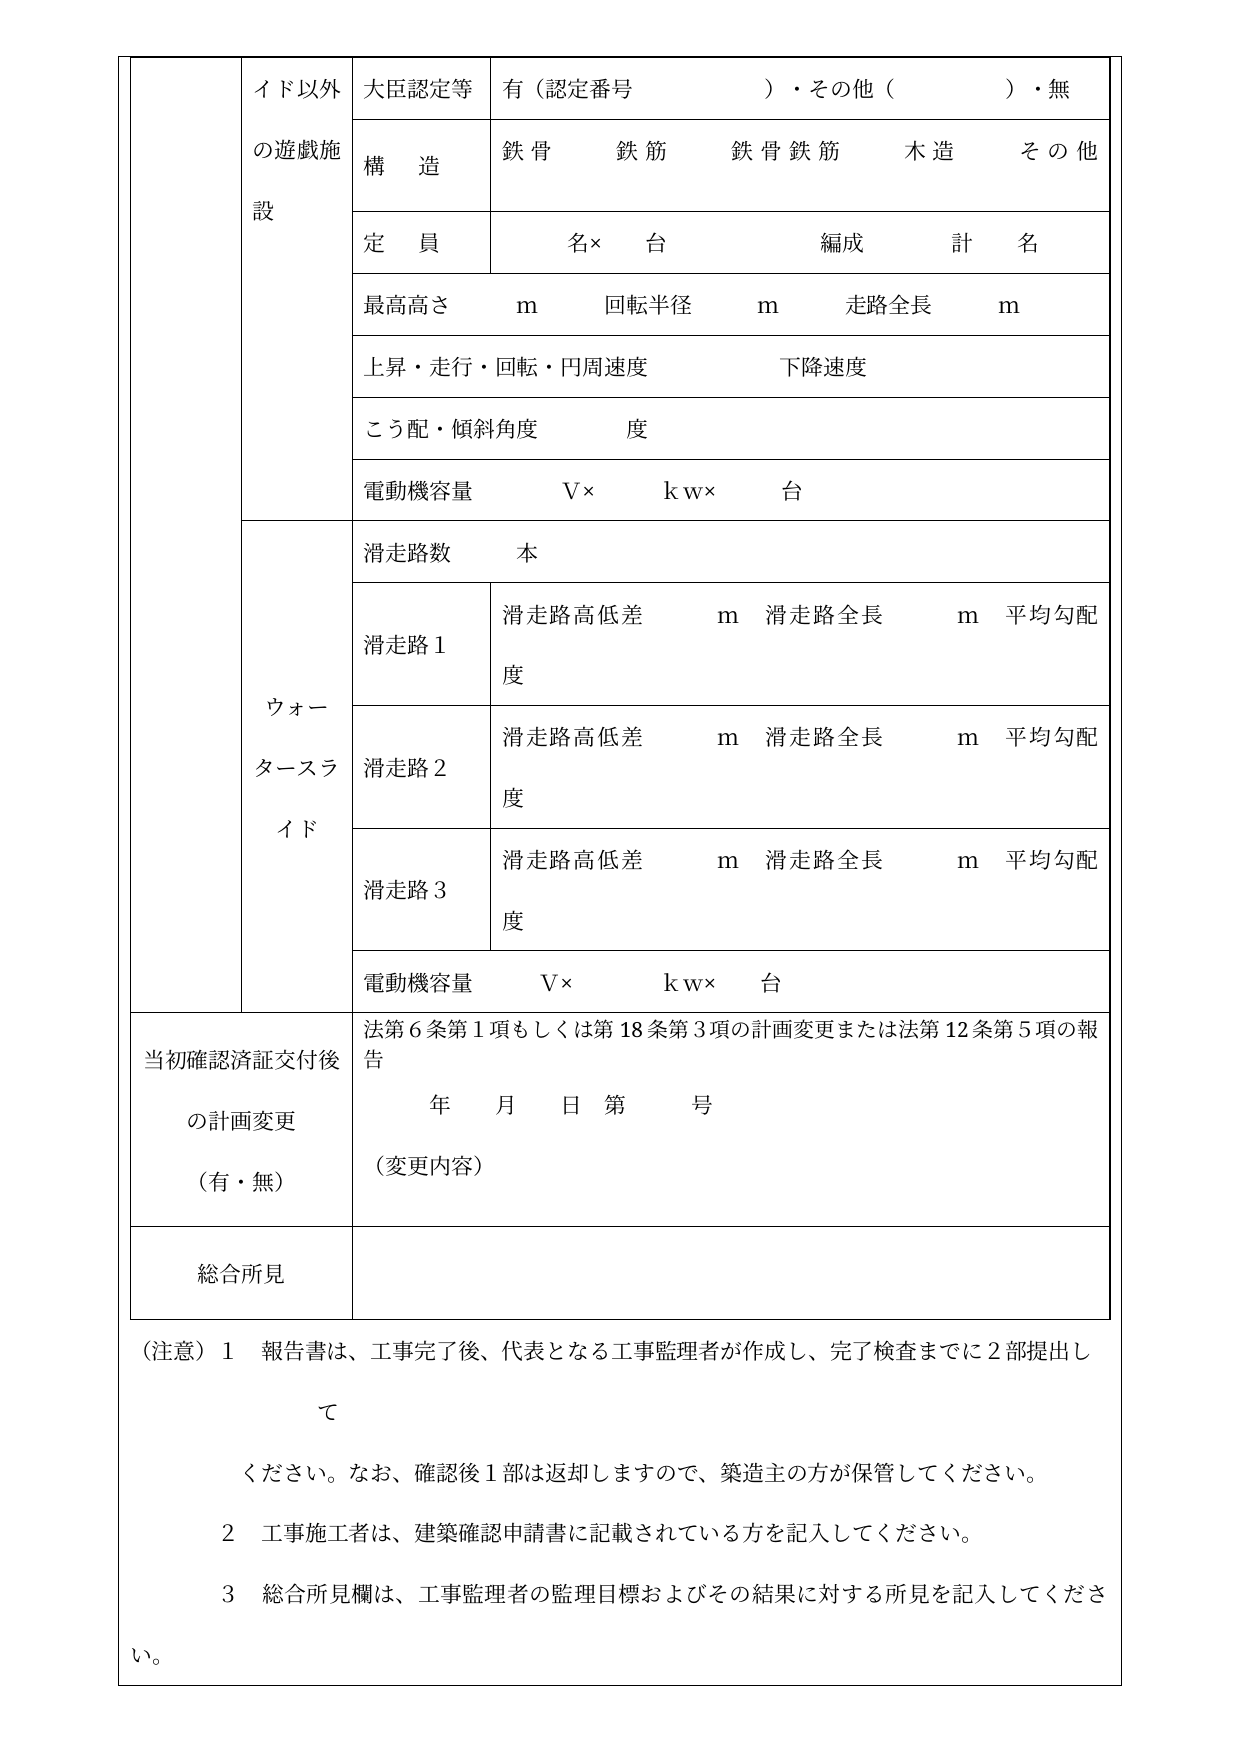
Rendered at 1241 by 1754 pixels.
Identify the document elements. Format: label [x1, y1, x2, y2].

table_header [119, 57, 1121, 1684]
